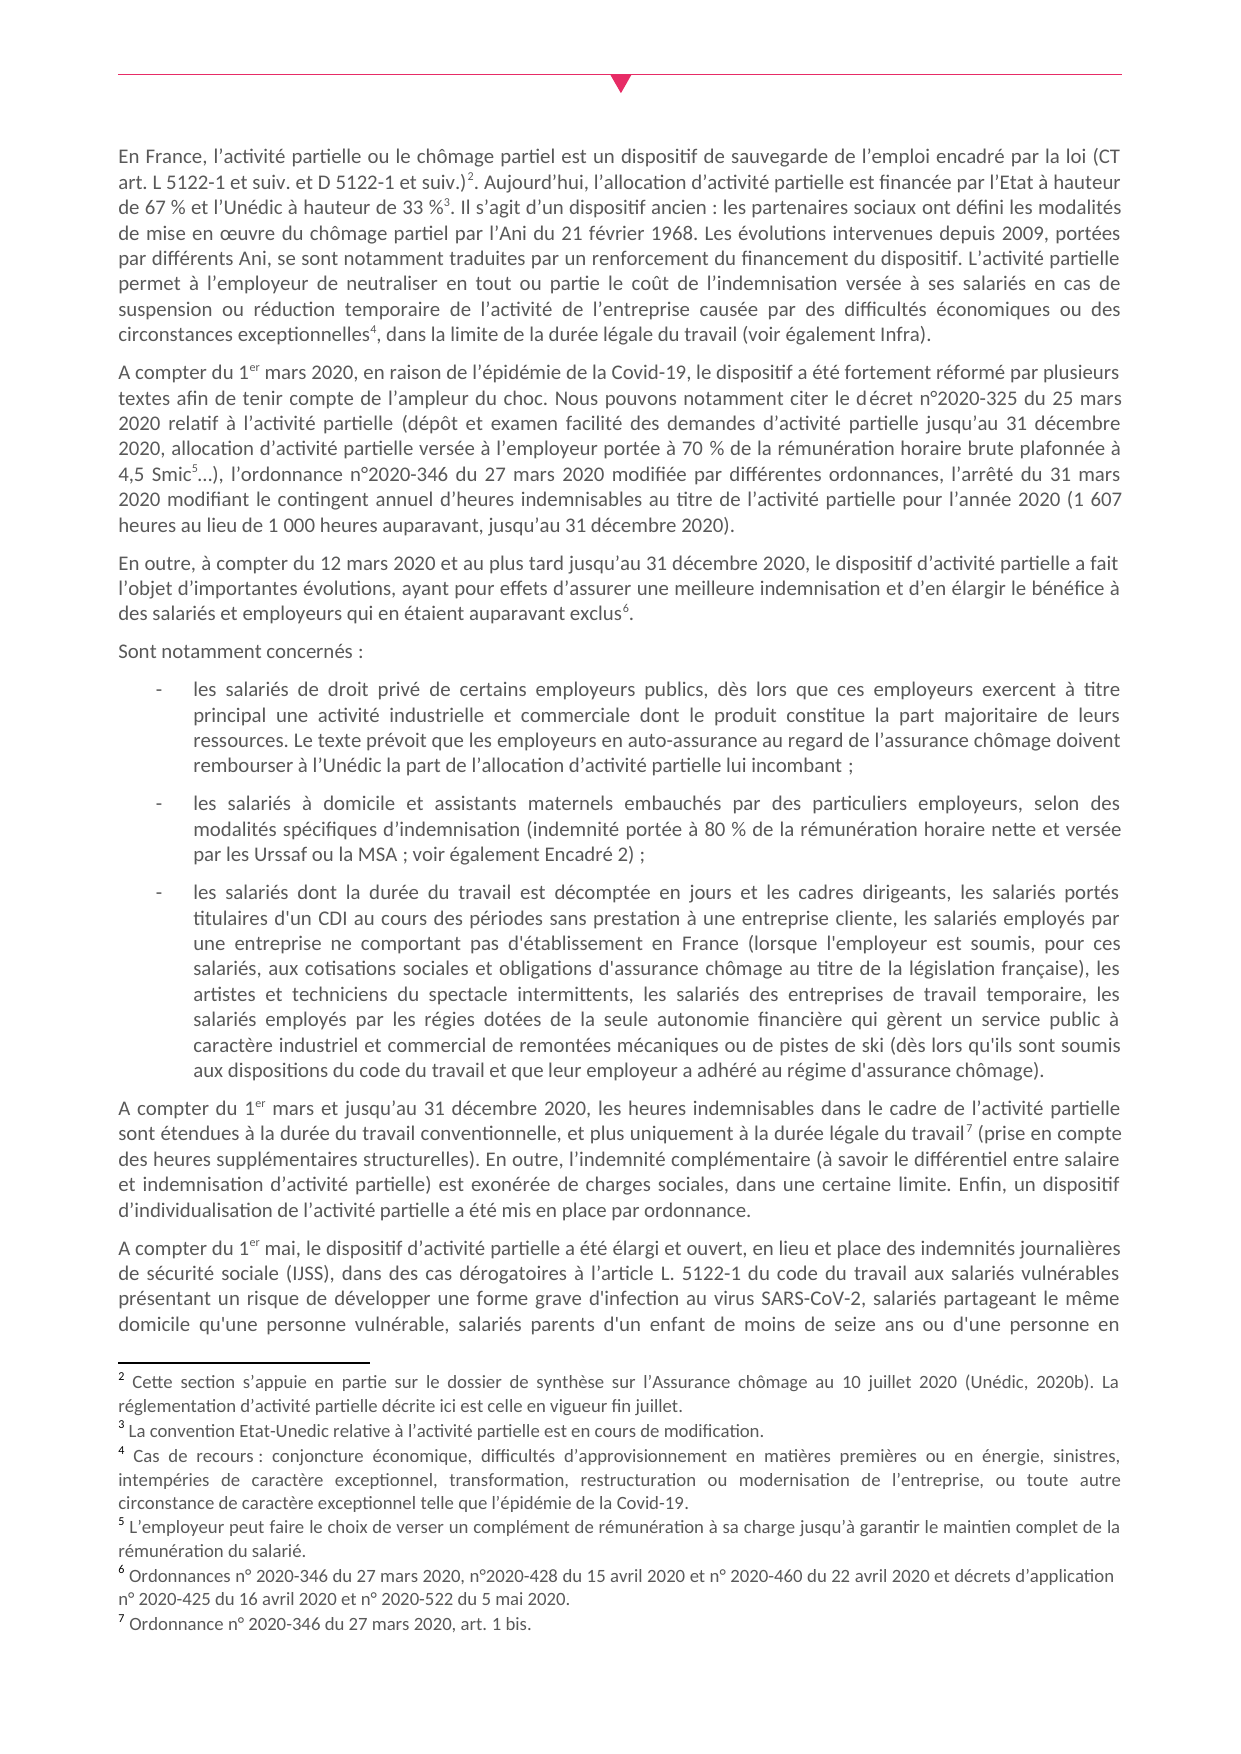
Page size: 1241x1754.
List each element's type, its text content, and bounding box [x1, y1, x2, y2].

text A compter du 1er mars 2020, en raison de l’épidémie de la Covid-19, le dispositif a été fortement réformé par plusieurs textes afin de tenir compte de l’ampleur du choc. Nous pouvons notamment citer le décret n°2020-325 du 25 mars 2020 relatif à l’activité partielle (dépôt et examen facilité des demandes d’activité partielle jusqu’au 31 décembre 2020, allocation d’activité partielle versée à l’employeur portée à 70 % de la rémunération horaire brute plafonnée à 4,5 Smic…), l’ordonnance n°2020-346 du 27 mars 2020 modifiée par différentes ordonnances, l’arrêté du 31 mars 2020 modifiant le contingent annuel d’heures indemnisables au titre de l’activité partielle pour l’année 2020 (1 607 heures au lieu de 1 000 heures auparavant, jusqu’au 31 décembre 2020). [118, 359, 1122, 537]
text Sont notamment concernés : [118, 638, 1122, 664]
text En outre, à compter du 12 mars 2020 et au plus tard jusqu’au 31 décembre 2020, le dispositif d’activité partielle a fait l’objet d’importantes évolutions, ayant pour effets d’assurer une meilleure indemnisation et d’en élargir le bénéfice à des salariés et employeurs qui en étaient auparavant exclus. [118, 550, 1122, 626]
list les salariés de droit privé de certains employeurs publics, dès lors que ces employeurs exercent à titre principal une activité industrielle et commerciale dont le produit constitue la part majoritaire de leurs ressources. Le texte prévoit que les employeurs en auto-assurance au regard de l’assurance chômage doivent rembourser à l’Unédic la part de l’allocation d’activité partielle lui incombant ; [156, 676, 1122, 778]
list les salariés à domicile et assistants maternels embauchés par des particuliers employeurs, selon des modalités spécifiques d’indemnisation (indemnité portée à 80 % de la rémunération horaire nette et versée par les Urssaf ou la MSA ; voir également Encadré 2) ; [156, 791, 1122, 867]
text En France, l’activité partielle ou le chômage partiel est un dispositif de sauvegarde de l’emploi encadré par la loi (CT art. L 5122-1 et suiv. et D 5122-1 et suiv.). Aujourd’hui, l’allocation d’activité partielle est financée par l’Etat à hauteur de 67 % et l’Unédic à hauteur de 33 %. Il s’agit d’un dispositif ancien : les partenaires sociaux ont défini les modalités de mise en œuvre du chômage partiel par l’Ani du 21 février 1968. Les évolutions intervenues depuis 2009, portées par différents Ani, se sont notamment traduites par un renforcement du financement du dispositif. L’activité partielle permet à l’employeur de neutraliser en tout ou partie le coût de l’indemnisation versée à ses salariés en cas de suspension ou réduction temporaire de l’activité de l’entreprise causée par des difficultés économiques ou des circonstances exceptionnelles, dans la limite de la durée légale du travail (voir également Infra). [118, 143, 1122, 347]
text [118, 1235, 1122, 1336]
list les salariés dont la durée du travail est décomptée en jours et les cadres dirigeants, les salariés portés titulaires d'un CDI au cours des périodes sans prestation à une entreprise cliente, les salariés employés par une entreprise ne comportant pas d'établissement en France (lorsque l'employeur est soumis, pour ces salariés, aux cotisations sociales et obligations d'assurance chômage au titre de la législation française), les artistes et techniciens du spectacle intermittents, les salariés des entreprises de travail temporaire, les salariés employés par les régies dotées de la seule autonomie financière qui gèrent un service public à caractère industriel et commercial de remontées mécaniques ou de pistes de ski (dès lors qu'ils sont soumis aux dispositions du code du travail et que leur employeur a adhéré au régime d'assurance chômage). [156, 879, 1122, 1083]
text A compter du 1er mars et jusqu’au 31 décembre 2020, les heures indemnisables dans le cadre de l’activité partielle sont étendues à la durée du travail conventionnelle, et plus uniquement à la durée légale du travail (prise en compte des heures supplémentaires structurelles). En outre, l’indemnité complémentaire (à savoir le différentiel entre salaire et indemnisation d’activité partielle) est exonérée de charges sociales, dans une certaine limite. Enfin, un dispositif d’individualisation de l’activité partielle a été mis en place par ordonnance. [118, 1095, 1122, 1222]
